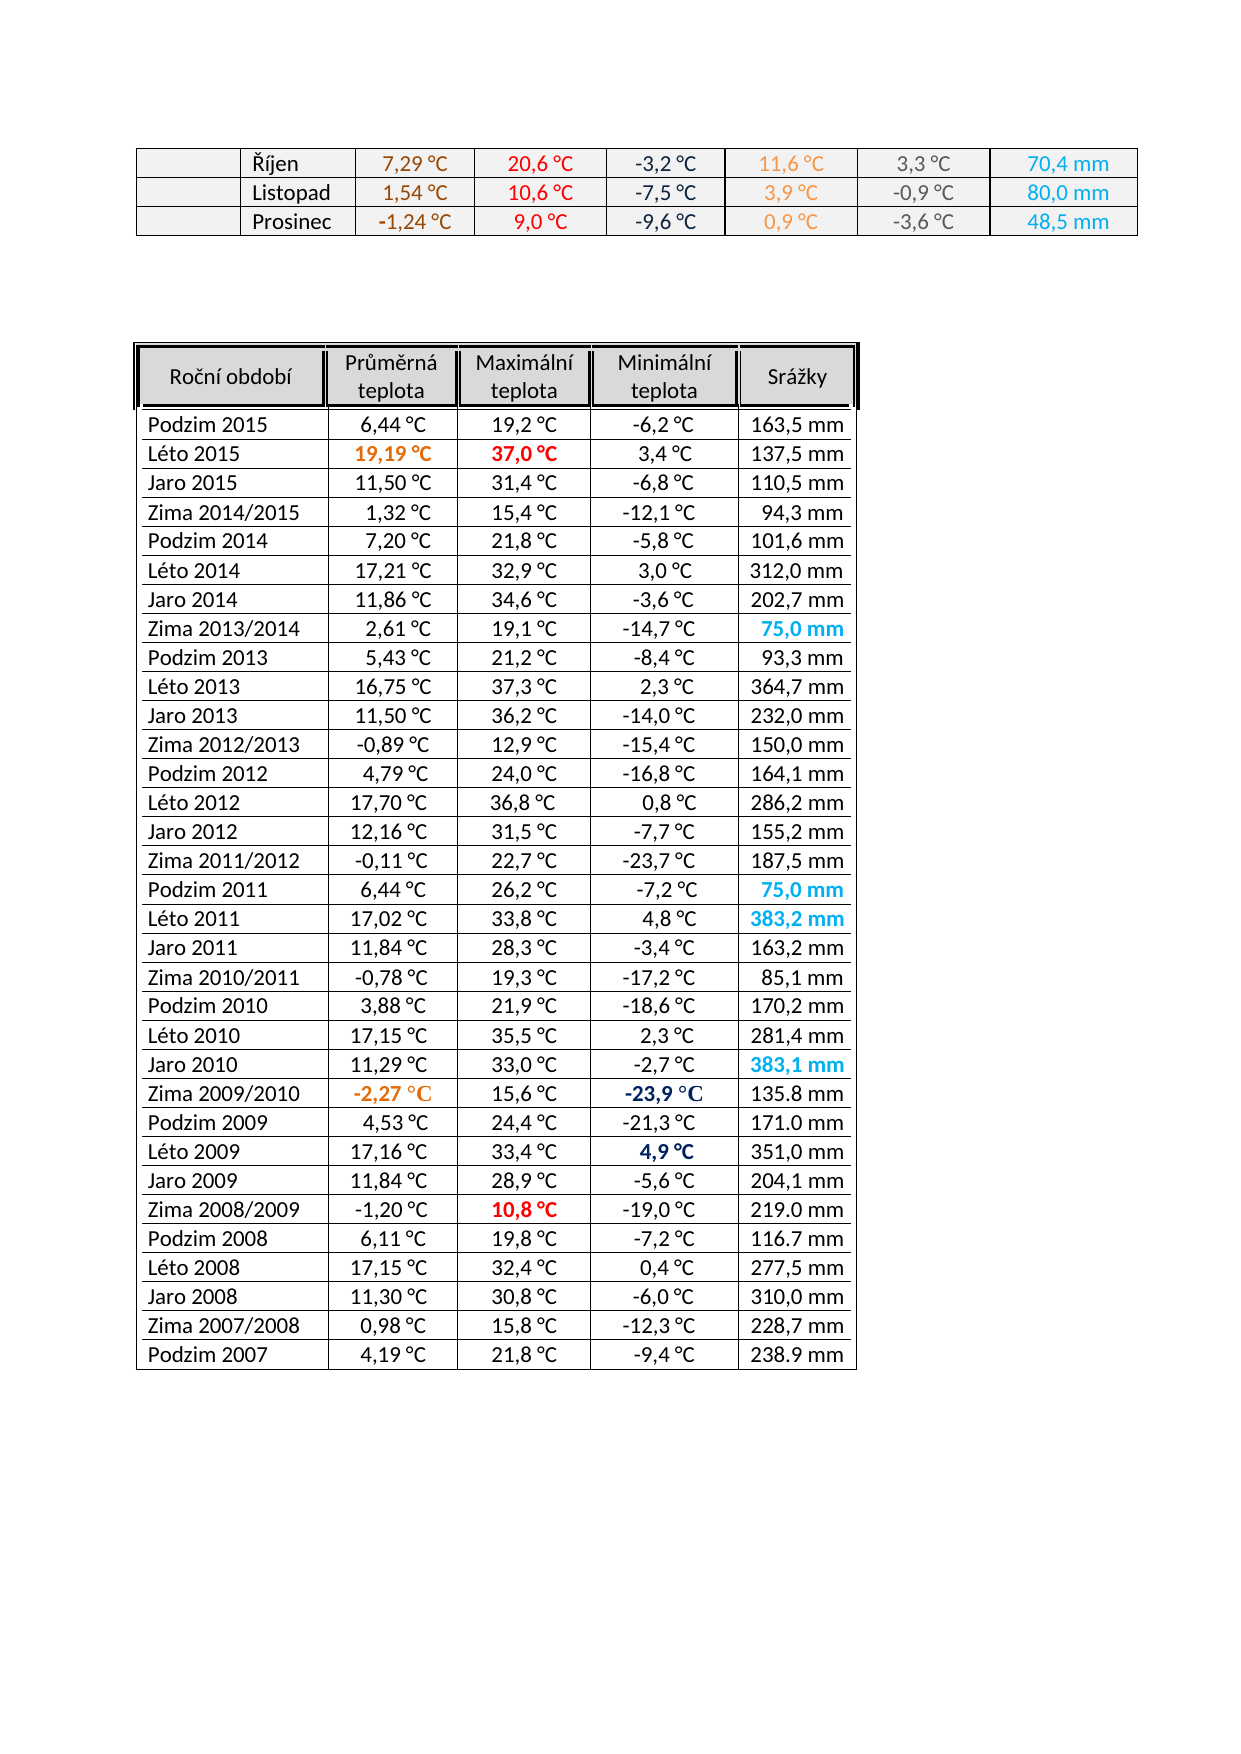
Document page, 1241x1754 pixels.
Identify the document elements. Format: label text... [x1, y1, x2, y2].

table_cell Listopad [241, 178, 355, 206]
table_cell -5,8 °C [591, 527, 738, 555]
table_cell 75,0 mm [739, 874, 856, 903]
table_cell 163,5 mm [739, 404, 856, 438]
table_cell 238.9 mm [739, 1339, 856, 1368]
table_cell 31,5 °C [458, 817, 590, 845]
table_cell -23,7 °C [591, 846, 738, 874]
table_cell 2,3 °C [591, 672, 738, 700]
table_cell -6,0 °C [591, 1282, 738, 1310]
table_cell -14,7 °C [591, 614, 738, 642]
table_cell Léto 2008 [137, 1252, 328, 1281]
table_cell 2,61 °C [329, 614, 457, 642]
table_cell -15,4 °C [591, 730, 738, 758]
table_header Minimální teplota [591, 343, 738, 404]
table_cell Jaro 2010 [137, 1049, 328, 1078]
table_header Průměrná teplota [325, 343, 458, 404]
table_cell 0,4 °C [591, 1253, 738, 1281]
table_cell 19,19 °C [329, 440, 457, 467]
table_cell Zima 2007/2008 [137, 1310, 328, 1339]
table_cell Podzim 2013 [137, 642, 328, 671]
table_header Roční období [140, 348, 325, 404]
table_cell 9,0 °C [475, 207, 606, 235]
table_cell 80,0 mm [991, 178, 1137, 206]
table_cell 17,21 °C [329, 556, 457, 584]
table_cell 281,4 mm [739, 1020, 856, 1049]
table_cell 110,5 mm [739, 468, 856, 497]
table_cell 22,7 °C [458, 846, 590, 874]
table_cell 163,2 mm [739, 933, 856, 962]
table_cell -3,2 °C [607, 149, 724, 177]
table_cell 11,29 °C [329, 1050, 457, 1078]
table_cell 101,6 mm [739, 526, 856, 555]
table_cell 312,0 mm [739, 555, 856, 584]
table_cell 36,8 °C [458, 788, 590, 816]
table_cell 48,5 mm [991, 207, 1137, 235]
table_cell 36,2 °C [458, 701, 590, 729]
table_cell -7,7 °C [591, 817, 738, 845]
table_cell 3,3 °C [858, 149, 989, 177]
table_cell -21,3 °C [591, 1108, 738, 1136]
table_cell -5,6 °C [591, 1166, 738, 1194]
table_cell Zima 2008/2009 [137, 1194, 328, 1223]
table_cell -3,6 °C [858, 207, 989, 235]
table_cell 21,2 °C [458, 643, 590, 671]
table_cell 232,0 mm [739, 700, 856, 729]
table_cell 32,9 °C [458, 556, 590, 584]
table_cell 35,5 °C [458, 1021, 590, 1049]
table_cell Zima 2012/2013 [137, 729, 328, 758]
table_cell -2,27 °C [329, 1079, 457, 1107]
table_cell 3,0 °C [591, 556, 738, 584]
table_cell Léto 2011 [137, 904, 328, 932]
table_cell 6,11 °C [329, 1224, 457, 1252]
table_cell 30,8 °C [458, 1282, 590, 1310]
table_cell -19,0 °C [591, 1195, 738, 1223]
table_cell Léto 2014 [137, 555, 328, 584]
table_cell 351,0 mm [739, 1136, 856, 1165]
table_cell Jaro 2008 [137, 1281, 328, 1310]
table_cell Léto 2013 [137, 671, 328, 700]
table_cell 135.8 mm [739, 1078, 856, 1107]
table_cell Podzim 2009 [137, 1107, 328, 1136]
table_cell 17,70 °C [329, 788, 457, 816]
table_cell Podzim 2014 [137, 526, 328, 555]
table_cell 171.0 mm [739, 1107, 856, 1136]
table_cell 12,16 °C [329, 817, 457, 845]
table_cell 6,44 °C [329, 410, 457, 438]
table_cell 7,20 °C [329, 527, 457, 555]
table_cell -17,2 °C [591, 963, 738, 991]
table_cell 34,6 °C [458, 585, 590, 613]
table_cell Říjen [241, 149, 355, 177]
table_cell 116.7 mm [739, 1223, 856, 1252]
table_cell Léto 2009 [137, 1136, 328, 1165]
table_cell 24,4 °C [458, 1108, 590, 1136]
table_cell 286,2 mm [739, 787, 856, 816]
table_cell 277,5 mm [739, 1252, 856, 1281]
table_cell -7,2 °C [591, 1224, 738, 1252]
table_cell 364,7 mm [739, 671, 856, 700]
table_cell 19,8 °C [458, 1224, 590, 1252]
table_cell 7,29 °C [356, 149, 474, 177]
table_cell 0,8 °C [591, 788, 738, 816]
table_cell 17,16 °C [329, 1137, 457, 1165]
table_cell 31,4 °C [458, 469, 590, 497]
table_cell Jaro 2011 [137, 933, 328, 962]
table_cell 32,4 °C [458, 1253, 590, 1281]
table_cell 70,4 mm [991, 149, 1137, 177]
table_cell Zima 2014/2015 [137, 497, 328, 526]
table_cell -9,6 °C [607, 207, 724, 235]
table_cell Jaro 2015 [137, 468, 328, 497]
table_cell Prosinec [241, 207, 355, 235]
table_cell -7,2 °C [591, 875, 738, 903]
table_cell 10,6 °C [475, 178, 606, 206]
table_cell 5,43 °C [329, 643, 457, 671]
table_cell 33,8 °C [458, 905, 590, 932]
table_cell 19,2 °C [458, 410, 590, 438]
table_cell 219.0 mm [739, 1194, 856, 1223]
table_cell -1,20 °C [329, 1195, 457, 1223]
table_cell -12,3 °C [591, 1311, 738, 1339]
table_cell 11,50 °C [329, 701, 457, 729]
table_cell [137, 178, 240, 206]
table_cell 17,15 °C [329, 1021, 457, 1049]
table_cell 3,4 °C [591, 440, 738, 467]
table_cell Podzim 2008 [137, 1223, 328, 1252]
table_cell -0,11 °C [329, 846, 457, 874]
table_cell 137,5 mm [739, 439, 856, 467]
table_cell 28,3 °C [458, 934, 590, 962]
table_cell 4,9 °C [591, 1137, 738, 1165]
table_cell Podzim 2012 [137, 758, 328, 787]
table_cell -0,78 °C [329, 963, 457, 991]
table_cell -6,2 °C [591, 410, 738, 438]
table_cell -16,8 °C [591, 759, 738, 787]
table_cell 155,2 mm [739, 816, 856, 845]
table_cell 202,7 mm [739, 584, 856, 613]
table_cell 0,98 °C [329, 1311, 457, 1339]
table_cell 310,0 mm [739, 1281, 856, 1310]
table_cell -0,89 °C [329, 730, 457, 758]
table_cell 11,84 °C [329, 934, 457, 962]
table_cell 20,6 °C [475, 149, 606, 177]
table_cell -9,4 °C [591, 1340, 738, 1368]
table_cell 33,0 °C [458, 1050, 590, 1078]
table_cell Podzim 2015 [137, 404, 328, 438]
table_cell 11,84 °C [329, 1166, 457, 1194]
table_cell 94,3 mm [739, 497, 856, 526]
table_cell 3,88 °C [329, 992, 457, 1020]
table_cell 4,79 °C [329, 759, 457, 787]
table_cell 0,9 °C [726, 207, 857, 235]
table_cell -7,5 °C [607, 178, 724, 206]
table_cell 21,9 °C [458, 992, 590, 1020]
table_cell 21,8 °C [458, 1340, 590, 1368]
table_cell 12,9 °C [458, 730, 590, 758]
table_cell -2,7 °C [591, 1050, 738, 1078]
table_cell 150,0 mm [739, 729, 856, 758]
table_cell 26,2 °C [458, 875, 590, 903]
table_cell 170,2 mm [739, 991, 856, 1020]
table_cell 11,30 °C [329, 1282, 457, 1310]
table_cell Zima 2013/2014 [137, 613, 328, 642]
table_cell -0,9 °C [858, 178, 989, 206]
table_cell -23,9 °C [591, 1079, 738, 1107]
table_cell 15,8 °C [458, 1311, 590, 1339]
table_cell 17,15 °C [329, 1253, 457, 1281]
table_cell Jaro 2012 [137, 816, 328, 845]
table_cell 19,1 °C [458, 614, 590, 642]
table_cell 24,0 °C [458, 759, 590, 787]
table_cell -14,0 °C [591, 701, 738, 729]
table_cell Léto 2010 [137, 1020, 328, 1049]
table_cell 37,0 °C [458, 440, 590, 467]
table_cell Zima 2011/2012 [137, 845, 328, 874]
table_cell 28,9 °C [458, 1166, 590, 1194]
table_cell Léto 2012 [137, 787, 328, 816]
table_cell [137, 207, 240, 235]
table_cell 10,8 °C [458, 1195, 590, 1223]
table_cell Zima 2009/2010 [137, 1078, 328, 1107]
table_cell -3,4 °C [591, 934, 738, 962]
table_cell 164,1 mm [739, 758, 856, 787]
table_cell Podzim 2007 [137, 1339, 328, 1368]
table_cell 204,1 mm [739, 1165, 856, 1194]
table_cell 93,3 mm [739, 642, 856, 671]
table_cell Podzim 2010 [137, 991, 328, 1020]
table_cell 4,8 °C [591, 905, 738, 932]
table_cell 4,19 °C [329, 1340, 457, 1368]
table_cell 17,02 °C [329, 905, 457, 932]
table_cell 4,53 °C [329, 1108, 457, 1136]
table_cell Jaro 2014 [137, 584, 328, 613]
table_cell Jaro 2013 [137, 700, 328, 729]
table_cell 11,86 °C [329, 585, 457, 613]
table_cell 3,9 °C [726, 178, 857, 206]
table_cell 11,6 °C [726, 149, 857, 177]
table_header Srážky [738, 343, 856, 404]
table_cell 15,4 °C [458, 498, 590, 526]
table_cell -6,8 °C [591, 469, 738, 497]
table_cell -3,6 °C [591, 585, 738, 613]
table_cell -8,4 °C [591, 643, 738, 671]
table_cell -1,24 °C [356, 207, 474, 235]
table_cell 1,54 °C [356, 178, 474, 206]
table_cell 187,5 mm [739, 845, 856, 874]
table_cell -12,1 °C [591, 498, 738, 526]
table_cell 1,32 °C [329, 498, 457, 526]
table_cell 21,8 °C [458, 527, 590, 555]
table_header Maximální teplota [458, 343, 591, 404]
table_cell 2,3 °C [591, 1021, 738, 1049]
table_cell 383,1 mm [739, 1049, 856, 1078]
table_cell [137, 149, 240, 177]
table_cell 15,6 °C [458, 1079, 590, 1107]
table_cell Podzim 2011 [137, 874, 328, 903]
table_cell 11,50 °C [329, 469, 457, 497]
table_cell Léto 2015 [137, 439, 328, 467]
table_cell 383,2 mm [739, 904, 856, 932]
table_cell Zima 2010/2011 [137, 962, 328, 991]
table_cell 85,1 mm [739, 962, 856, 991]
table_cell 16,75 °C [329, 672, 457, 700]
table_cell Jaro 2009 [137, 1165, 328, 1194]
table_cell -18,6 °C [591, 992, 738, 1020]
table_cell 19,3 °C [458, 963, 590, 991]
table_cell 37,3 °C [458, 672, 590, 700]
table_cell 75,0 mm [739, 613, 856, 642]
table_cell 33,4 °C [458, 1137, 590, 1165]
table_cell 228,7 mm [739, 1310, 856, 1339]
table_cell 6,44 °C [329, 875, 457, 903]
